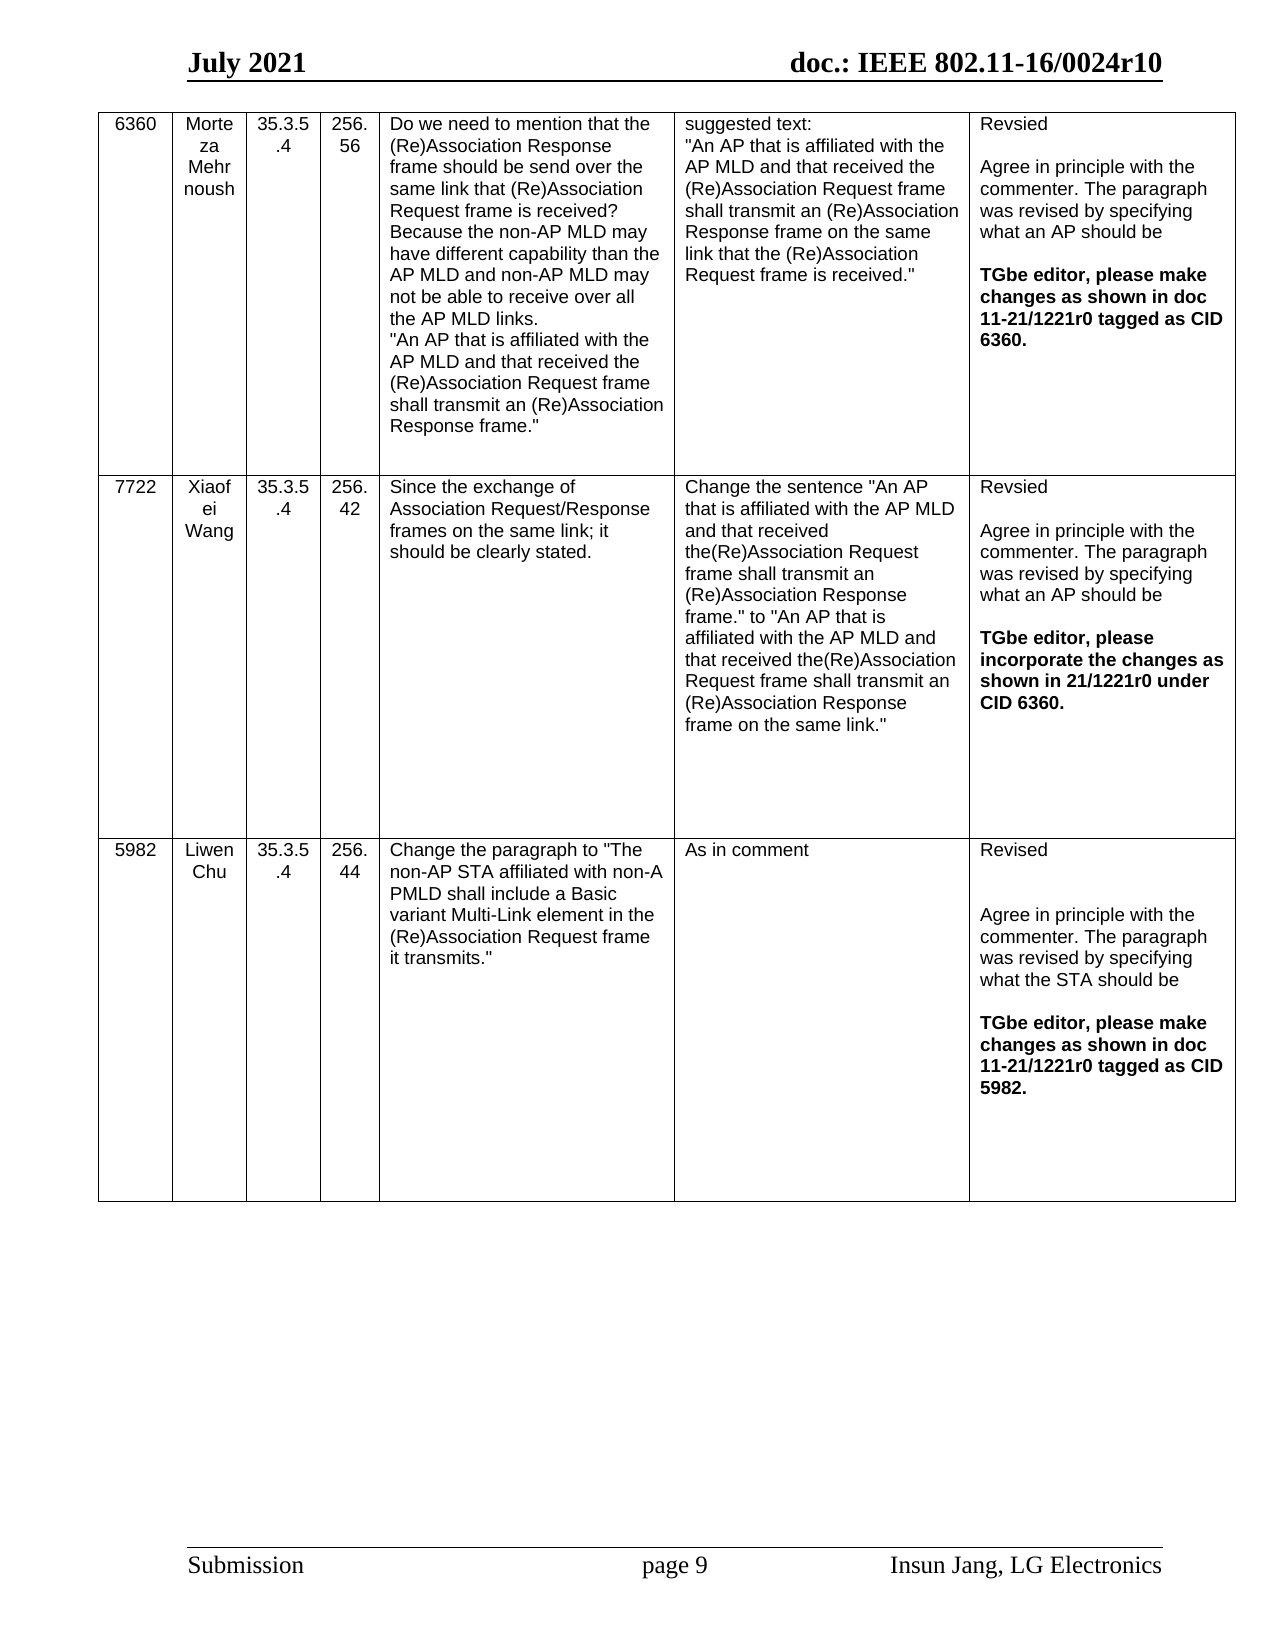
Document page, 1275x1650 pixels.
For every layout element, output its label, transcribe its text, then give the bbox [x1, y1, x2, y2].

table_cell Revsied Agree in principle with the commenter. The paragraph was revised by specifying what an AP should be TGbe editor, please incorporate the changes as shown in 21/1221r0 under CID 6360. [970, 476, 1235, 838]
table_cell 6360 [99, 113, 172, 475]
table_cell Change the sentence "An AP that is affiliated with the AP MLD and that received the(Re)Association Request frame shall transmit an (Re)Association Response frame." to "An AP that is affiliated with the AP MLD and that received the(Re)Association Request frame shall transmit an (Re)Association Response frame on the same link." [675, 476, 969, 838]
table_cell 35.3.5.4 [247, 839, 320, 1201]
table_cell 256.56 [321, 113, 379, 475]
table_cell As in comment [675, 839, 969, 1201]
table_cell 7722 [99, 476, 172, 838]
table_cell suggested text: "An AP that is affiliated with the AP MLD and that received the (Re)Association Request frame shall transmit an (Re)Association Response frame on the same link that the (Re)Association Request frame is received." [675, 113, 969, 475]
table_cell Liwen Chu [173, 839, 246, 1201]
table_cell Morteza Mehrnoush [173, 113, 246, 475]
table_cell Xiaofei Wang [173, 476, 246, 838]
table_cell Revised Agree in principle with the commenter. The paragraph was revised by specifying what the STA should be TGbe editor, please make changes as shown in doc 11-21/1221r0 tagged as CID 5982. [970, 839, 1235, 1201]
table_cell 256.44 [321, 839, 379, 1201]
table_cell 35.3.5.4 [247, 113, 320, 475]
table_cell Change the paragraph to "The non-AP STA affiliated with non-A PMLD shall include a Basic variant Multi-Link element in the (Re)Association Request frame it transmits." [380, 839, 674, 1201]
table_cell Do we need to mention that the (Re)Association Response frame should be send over the same link that (Re)Association Request frame is received? Because the non-AP MLD may have different capability than the AP MLD and non-AP MLD may not be able to receive over all the AP MLD links. "An AP that is affiliated with the AP MLD and that received the (Re)Association Request frame shall transmit an (Re)Association Response frame." [380, 113, 674, 475]
table_cell 256.42 [321, 476, 379, 838]
table_cell 35.3.5.4 [247, 476, 320, 838]
table_cell Revsied Agree in principle with the commenter. The paragraph was revised by specifying what an AP should be TGbe editor, please make changes as shown in doc 11-21/1221r0 tagged as CID 6360. [970, 113, 1235, 475]
table_cell 5982 [99, 839, 172, 1201]
table_cell Since the exchange of Association Request/Response frames on the same link; it should be clearly stated. [380, 476, 674, 838]
